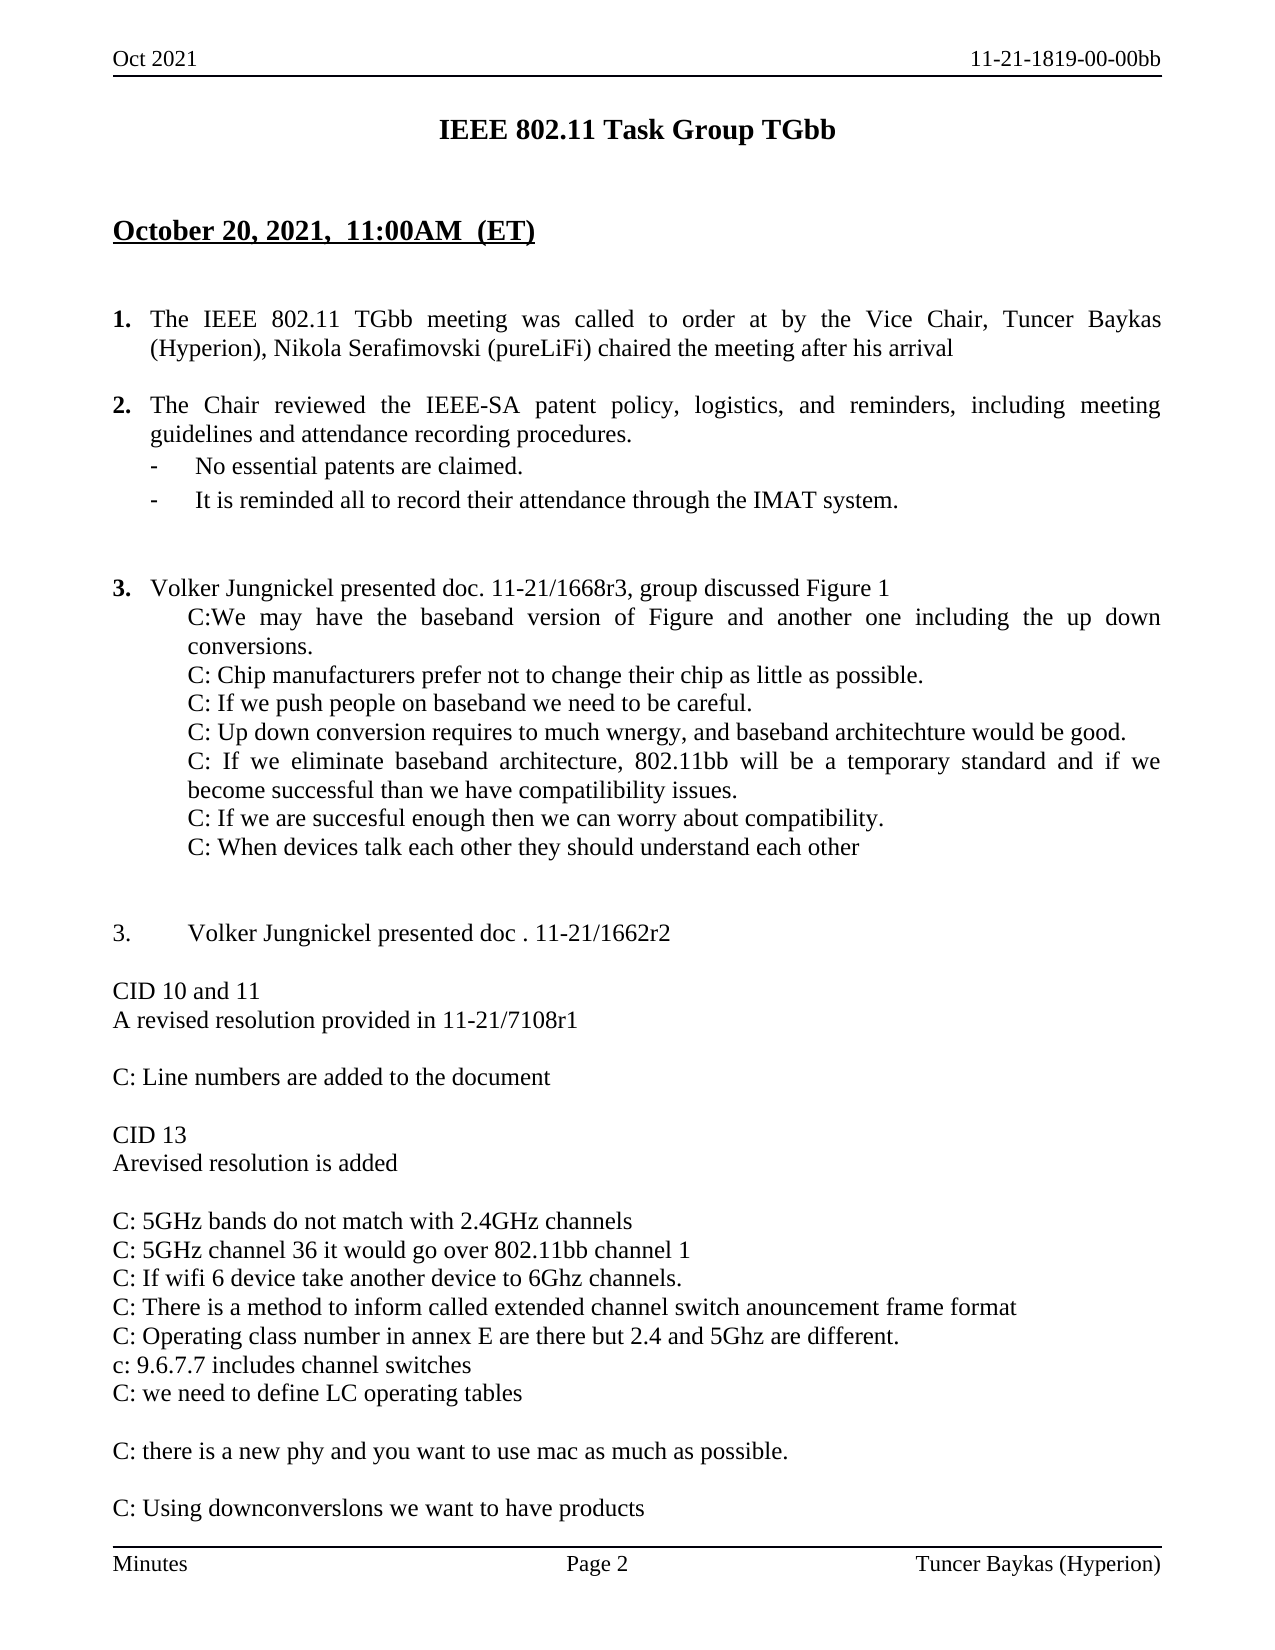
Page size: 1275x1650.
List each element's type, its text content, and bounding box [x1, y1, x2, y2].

list C:We may have the baseband version of Figure and another one including the up down conversions. [187, 602, 1162, 660]
list C: When devices talk each other they should understand each other [187, 832, 1162, 861]
text C: 5GHz bands do not match with 2.4GHz channels [112, 1206, 1162, 1235]
text C: there is a new phy and you want to use mac as much as possible. [112, 1436, 1162, 1465]
list The IEEE 802.11 TGbb meeting was called to order at by the Vice Chair, Tuncer Baykas (Hyperion), Nikola Serafimovski (pureLiFi) chaired the meeting after his arrival [112, 304, 1162, 362]
list C: Up down conversion requires to much wnergy, and baseband architechture would be good. [187, 717, 1162, 746]
text C: Line numbers are added to the document [112, 1062, 1162, 1091]
text C: we need to define LC operating tables [112, 1378, 1162, 1407]
list C: If we eliminate baseband architecture, 802.11bb will be a temporary standard and if we become successful than we have compatilibility issues. [187, 746, 1162, 803]
text IEEE 802.11 Task Group TGbb [112, 112, 1162, 146]
text CID 10 and 11 [112, 976, 1162, 1005]
text c: 9.6.7.7 includes channel switches [112, 1350, 1162, 1378]
text C: There is a method to inform called extended channel switch anouncement frame format [112, 1292, 1162, 1321]
text C: 5GHz channel 36 it would go over 802.11bb channel 1 [112, 1235, 1162, 1263]
text C: If wifi 6 device take another device to 6Ghz channels. [112, 1263, 1162, 1292]
text Arevised resolution is added [112, 1148, 1162, 1177]
list Volker Jungnickel presented doc. 11-21/1668r3, group discussed Figure 1 [112, 573, 1162, 602]
text A revised resolution provided in 11-21/7108r1 [112, 1005, 1162, 1033]
text C: Operating class number in annex E are there but 2.4 and 5Ghz are different. [112, 1321, 1162, 1350]
text October 20, 2021, 11:00AM (ET) [112, 213, 1162, 247]
list C: If we push people on baseband we need to be careful. [187, 688, 1162, 717]
text 3. Volker Jungnickel presented doc . 11-21/1662r2 [112, 918, 1162, 947]
list C: Chip manufacturers prefer not to change their chip as little as possible. [187, 660, 1162, 688]
list No essential patents are claimed. [150, 448, 1162, 482]
list It is reminded all to record their attendance through the IMAT system. [150, 482, 1162, 516]
list The Chair reviewed the IEEE-SA patent policy, logistics, and reminders, including meeting guidelines and attendance recording procedures. [112, 390, 1162, 448]
text C: Using downconverslons we want to have products [112, 1493, 1162, 1522]
text CID 13 [112, 1120, 1162, 1148]
list C: If we are succesful enough then we can worry about compatibility. [187, 803, 1162, 832]
